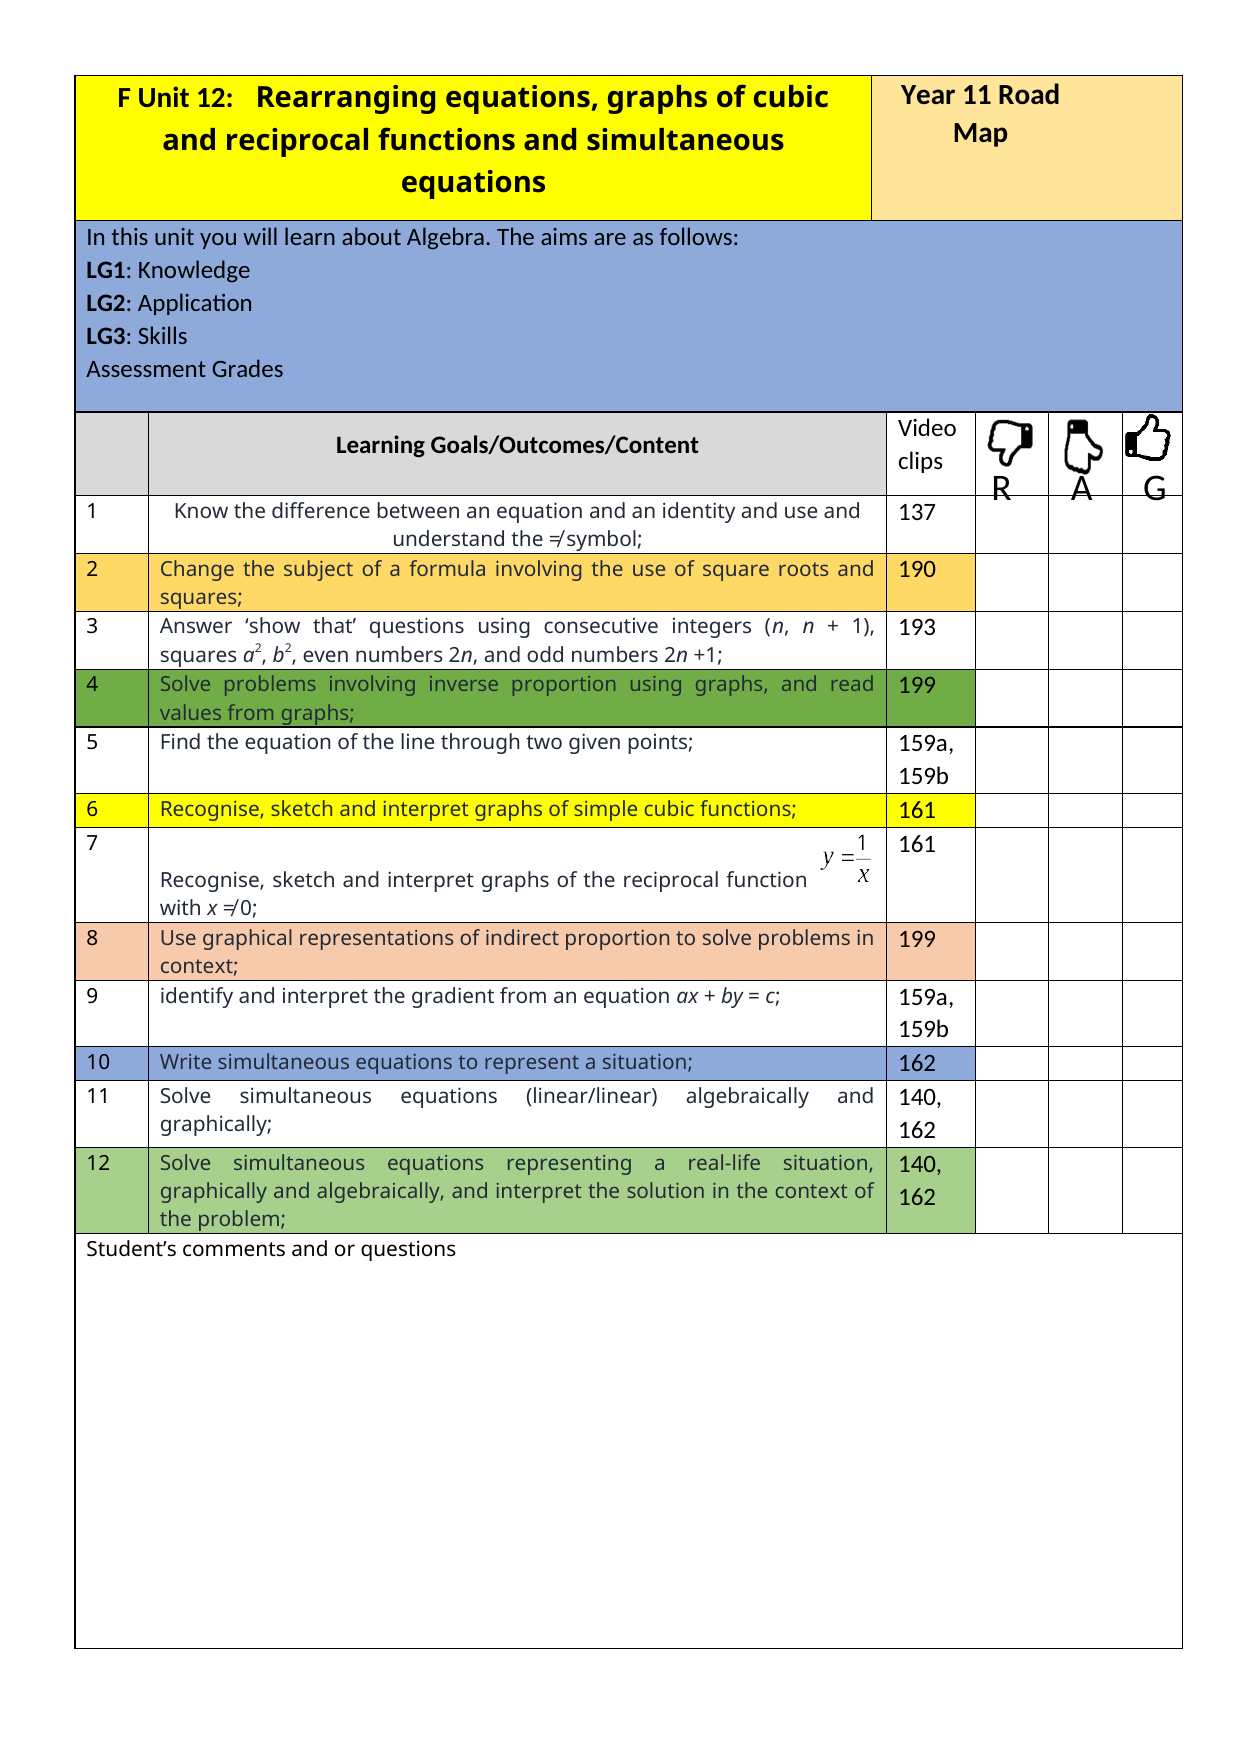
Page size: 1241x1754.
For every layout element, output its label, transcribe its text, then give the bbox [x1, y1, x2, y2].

table_cell [1123, 612, 1182, 668]
table_cell Solve problems involving inverse proportion using graphs, and read values from graphs; [149, 670, 886, 726]
table_cell [1049, 1047, 1122, 1080]
table_cell 10 [76, 1047, 148, 1080]
table_cell [976, 496, 1048, 553]
table_cell Solve simultaneous equations (linear/linear) algebraically and graphically; [149, 1081, 886, 1147]
table_cell [1049, 496, 1122, 553]
table_header Year 11 Road Map [872, 76, 1182, 220]
picture [1064, 416, 1104, 478]
table_cell [1123, 828, 1182, 922]
table_cell 3 [76, 612, 148, 668]
table_cell 159a, 159b [887, 981, 975, 1046]
table_cell [976, 1047, 1048, 1080]
table_cell [1123, 413, 1182, 495]
table_cell [1049, 794, 1122, 827]
table_cell [1123, 496, 1182, 553]
table_header F Unit 12: Rearranging equations, graphs of cubic and reciprocal functions and simultaneous equations [76, 76, 871, 220]
table_cell 1 [76, 496, 148, 553]
table_cell [1049, 554, 1122, 611]
table_cell Recognise, sketch and interpret graphs of simple cubic functions; [149, 794, 886, 827]
table_cell [976, 612, 1048, 668]
table_cell 12 [76, 1148, 148, 1233]
table_cell 193 [887, 612, 975, 668]
table_cell [1123, 670, 1182, 726]
table_cell [1049, 670, 1122, 726]
table_cell Learning Goals/Outcomes/Content [149, 413, 886, 495]
table_cell [976, 1081, 1048, 1147]
table_cell Use graphical representations of indirect proportion to solve problems in context; [149, 923, 886, 980]
picture [985, 419, 1036, 467]
table_cell [1049, 923, 1122, 980]
table_cell 137 [887, 496, 975, 553]
table_cell identify and interpret the gradient from an equation ax + by = c; [149, 981, 886, 1046]
table_cell [976, 794, 1048, 827]
table_cell Change the subject of a formula involving the use of square roots and squares; [149, 554, 886, 611]
table_cell Student’s comments and or questions [76, 1234, 1182, 1648]
table_cell [1049, 1081, 1122, 1147]
table_cell [976, 728, 1048, 793]
table_cell 11 [76, 1081, 148, 1147]
table_cell Know the difference between an equation and an identity and use and understand the ≠ symbol; [149, 496, 886, 553]
table_cell In this unit you will learn about Algebra. The aims are as follows: LG1: Knowledge LG2: Application LG3: Skills Assessment Grades [76, 221, 1182, 411]
table_cell [976, 554, 1048, 611]
table_cell [976, 1148, 1048, 1233]
table_cell [976, 981, 1048, 1046]
table_cell Solve simultaneous equations representing a real-life situation, graphically and algebraically, and interpret the solution in the context of the problem; [149, 1148, 886, 1233]
table_cell [1049, 1148, 1122, 1233]
table_cell 162 [887, 1047, 975, 1080]
table_cell 161 [887, 794, 975, 827]
table_cell 6 [76, 794, 148, 827]
table_cell 4 [76, 670, 148, 726]
table_cell [1123, 1148, 1182, 1233]
table_cell 9 [76, 981, 148, 1046]
table_cell Answer ‘show that’ questions using consecutive integers (n, n + 1), squares a2, b2, even numbers 2n, and odd numbers 2n +1; [149, 612, 886, 668]
table_cell Video clips [887, 413, 975, 495]
table_cell [976, 828, 1048, 922]
table_cell [976, 923, 1048, 980]
table_cell Find the equation of the line through two given points; [149, 728, 886, 793]
table_cell 199 [887, 670, 975, 726]
table_cell [1123, 923, 1182, 980]
table_cell [1049, 981, 1122, 1046]
table_cell 140, 162 [887, 1081, 975, 1147]
table_cell [976, 413, 1048, 495]
picture [1121, 412, 1174, 462]
table_cell [1123, 1081, 1182, 1147]
table_cell [1049, 612, 1122, 668]
table_cell [1049, 828, 1122, 922]
table_cell [76, 413, 148, 495]
table_cell 140, 162 [887, 1148, 975, 1233]
table_cell 159a, 159b [887, 728, 975, 793]
table_cell Write simultaneous equations to represent a situation; [149, 1047, 886, 1080]
table_cell 2 [76, 554, 148, 611]
table_cell [1123, 728, 1182, 793]
table_cell [1123, 794, 1182, 827]
table_cell [1123, 981, 1182, 1046]
table_cell 161 [887, 828, 975, 922]
table_cell [1123, 554, 1182, 611]
table_cell 5 [76, 728, 148, 793]
table_cell 190 [887, 554, 975, 611]
table_cell 8 [76, 923, 148, 980]
table_cell Recognise, sketch and interpret graphs of the reciprocal function with x ≠ 0; [149, 828, 886, 922]
table_cell [1049, 413, 1122, 495]
table_cell [1049, 728, 1122, 793]
table_cell [1123, 1047, 1182, 1080]
table_cell 199 [887, 923, 975, 980]
table_cell [976, 670, 1048, 726]
table_cell 7 [76, 828, 148, 922]
